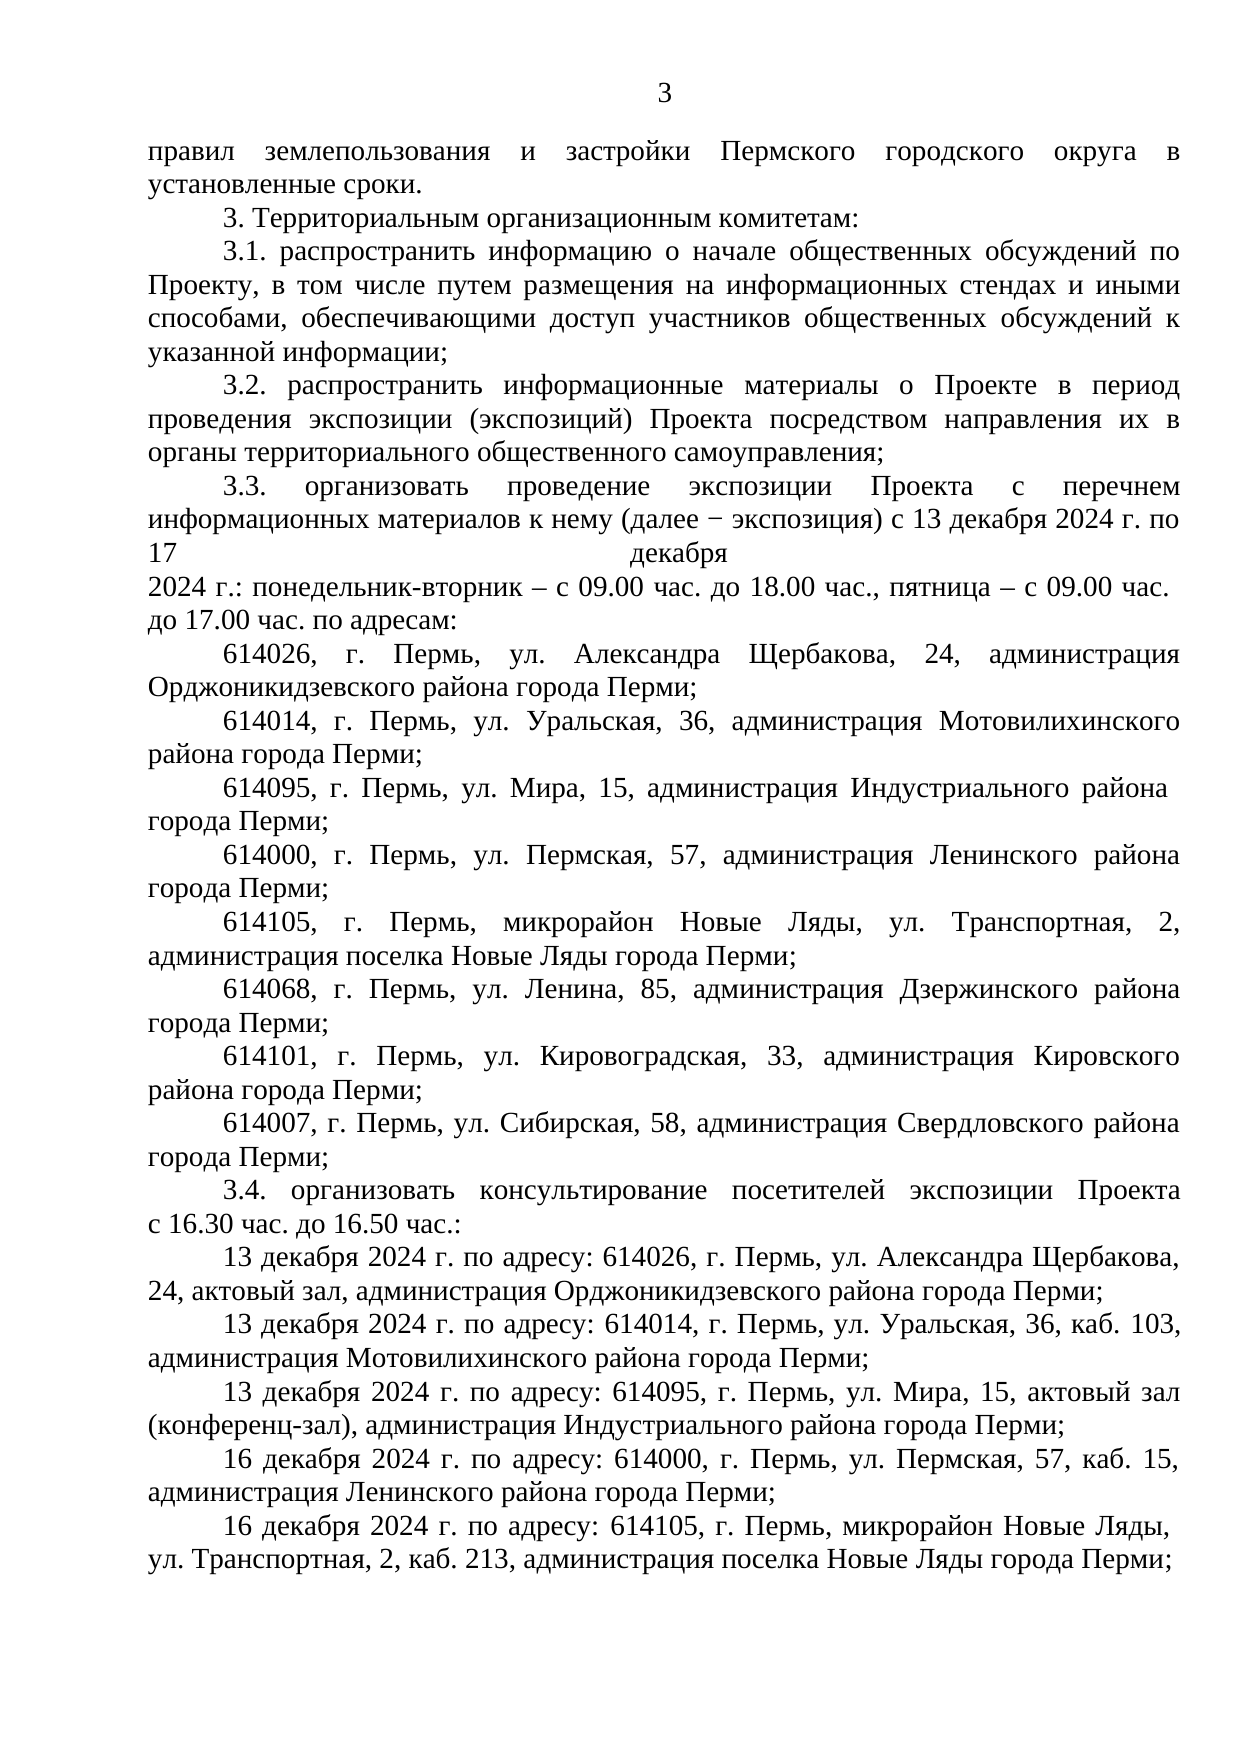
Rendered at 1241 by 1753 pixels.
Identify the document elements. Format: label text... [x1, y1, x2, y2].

text 614105, г. Пермь, микрорайон Новые Ляды, ул. Транспортная, 2, администрация поселка Новые Ляды города Перми; [148, 904, 1181, 971]
text 3.2. распространить информационные материалы о Проекте в период проведения экспозиции (экспозиций) Проекта посредством направления их в органы территориального общественного самоуправления; [148, 367, 1181, 468]
subtitle 3.4. организовать консультирование посетителей экспозиции Проекта с 16.30 час. до 16.50 час.: [148, 1172, 1181, 1239]
text 614014, г. Пермь, ул. Уральская, 36, администрация Мотовилихинского района города Перми; [148, 703, 1181, 770]
text 614007, г. Пермь, ул. Сибирская, 58, администрация Свердловского района города Перми; [148, 1105, 1181, 1172]
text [148, 133, 1181, 200]
text 3. Территориальным организационным комитетам: [148, 200, 1181, 233]
subtitle 13 декабря 2024 г. по адресу: 614026, г. Пермь, ул. Александра Щербакова, 24, актовый зал, администрация Орджоникидзевского района города Перми; [148, 1239, 1181, 1307]
text 614095, г. Пермь, ул. Мира, 15, администрация Индустриального района города Перми; [148, 770, 1181, 837]
text 614101, г. Пермь, ул. Кировоградская, 33, администрация Кировского района города Перми; [148, 1038, 1181, 1105]
text 13 декабря 2024 г. по адресу: 614014, г. Пермь, ул. Уральская, 36, каб. 103, администрация Мотовилихинского района города Перми; [148, 1307, 1181, 1374]
text 614068, г. Пермь, ул. Ленина, 85, администрация Дзержинского района города Перми; [148, 971, 1181, 1038]
text 16 декабря 2024 г. по адресу: 614105, г. Пермь, микрорайон Новые Ляды, ул. Транспортная, 2, каб. 213, администрация поселка Новые Ляды города Перми; [148, 1508, 1181, 1575]
text 3.1. распространить информацию о начале общественных обсуждений по Проекту, в том числе путем размещения на информационных стендах и иными способами, обеспечивающими доступ участников общественных обсуждений к указанной информации; [148, 233, 1181, 367]
text 614000, г. Пермь, ул. Пермская, 57, администрация Ленинского района города Перми; [148, 837, 1181, 904]
text 16 декабря 2024 г. по адресу: 614000, г. Пермь, ул. Пермская, 57, каб. 15, администрация Ленинского района города Перми; [148, 1441, 1181, 1508]
text 614026, г. Пермь, ул. Александра Щербакова, 24, администрация Орджоникидзевского района города Перми; [148, 636, 1181, 703]
text 3.3. организовать проведение экспозиции Проекта с перечнем информационных материалов к нему (далее − экспозиция) с 13 декабря 2024 г. по 17 декабря 2024 г.: понедельник-вторник – с 09.00 час. до 18.00 час., пятница – с 09.00 час. до 17.00 час. по адресам: [148, 468, 1181, 636]
text 13 декабря 2024 г. по адресу: 614095, г. Пермь, ул. Мира, 15, актовый зал (конференц-зал), администрация Индустриального района города Перми; [148, 1374, 1181, 1441]
